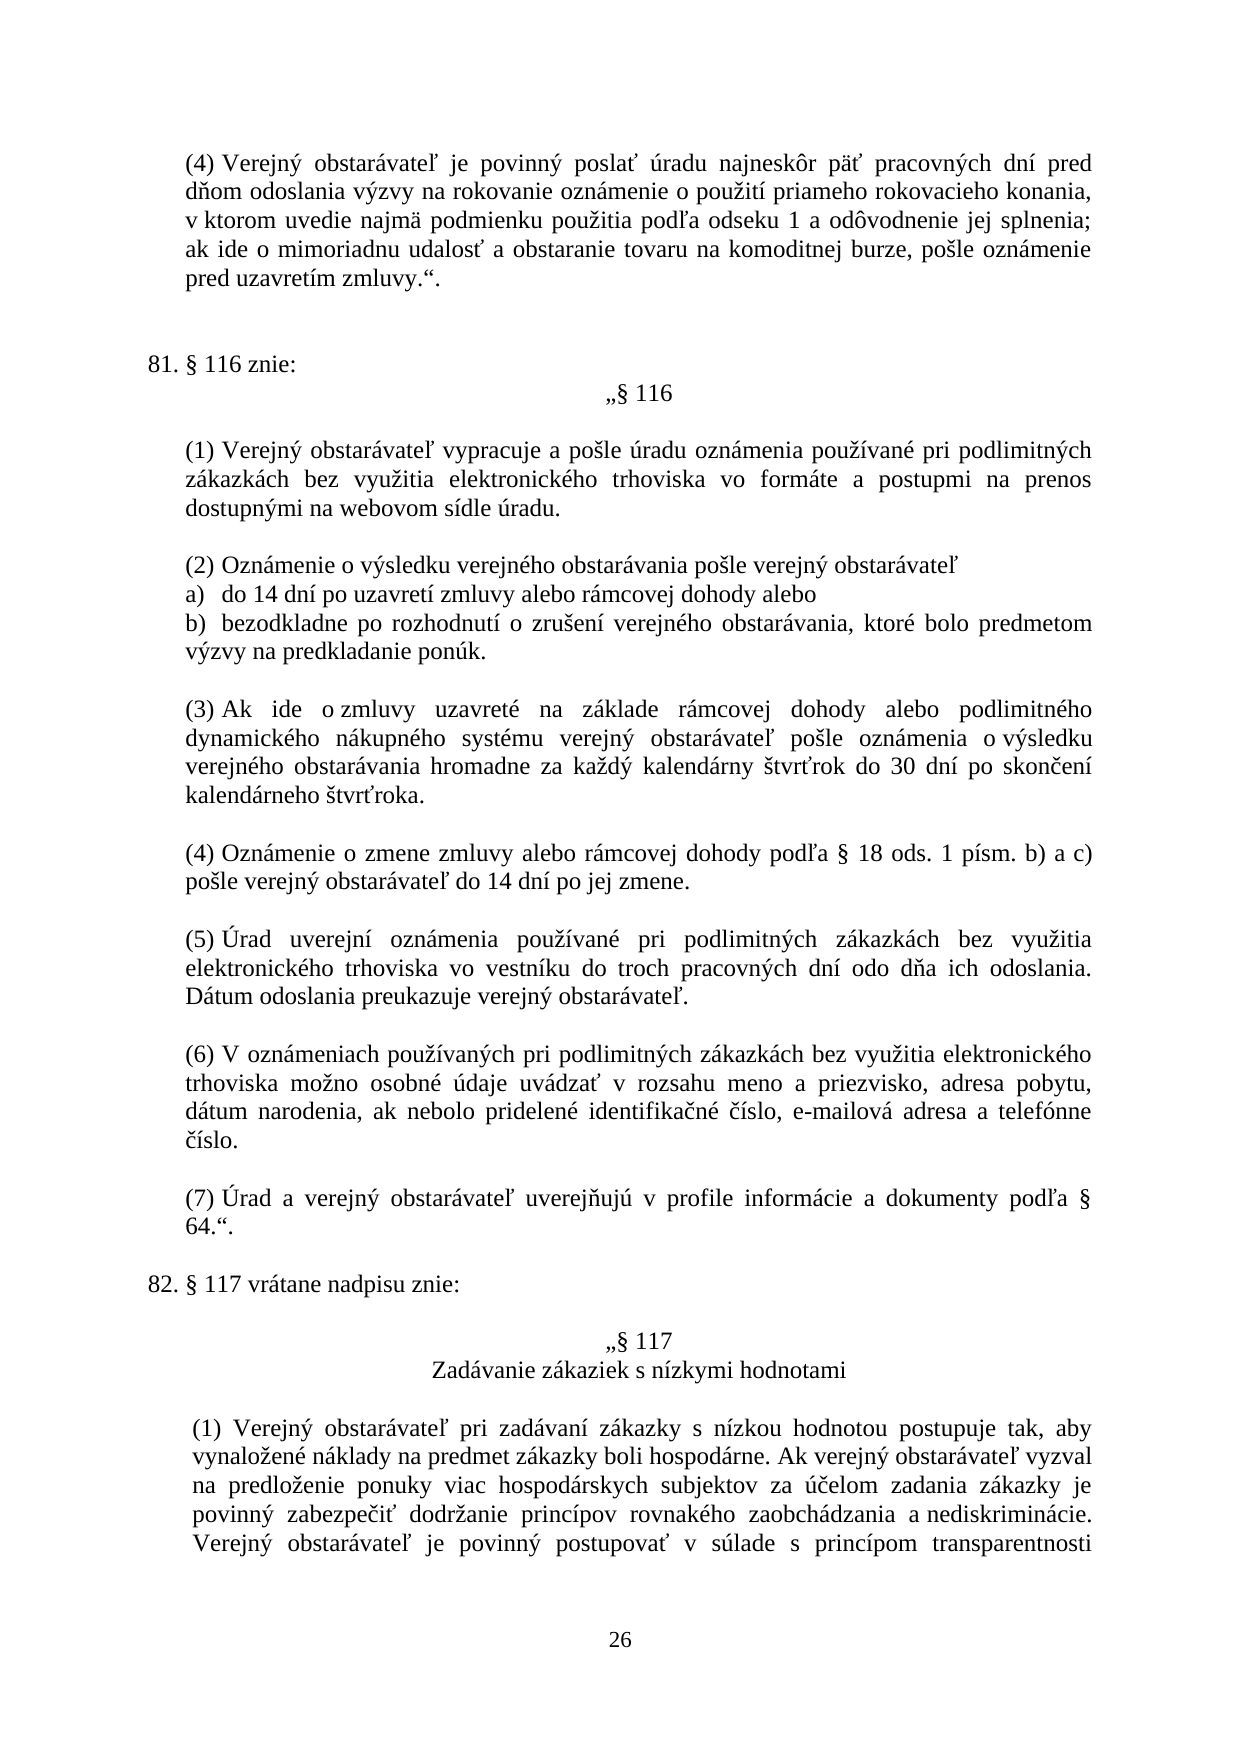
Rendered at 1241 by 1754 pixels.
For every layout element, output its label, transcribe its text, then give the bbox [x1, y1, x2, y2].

text „§ 117 [185, 1326, 1093, 1355]
text (3) Ak ide o zmluvy uzavreté na základe rámcovej dohody alebo podlimitného dynamického nákupného systému verejný obstarávateľ pošle oznámenia o výsledku verejného obstarávania hromadne za každý kalendárny štvrťrok do 30 dní po skončení kalendárneho štvrťroka. [185, 694, 1093, 809]
text (4) Verejný obstarávateľ je povinný poslať úradu najneskôr päť pracovných dní pred dňom odoslania výzvy na rokovanie oznámenie o použití priameho rokovacieho konania, v ktorom uvedie najmä podmienku použitia podľa odseku 1 a odôvodnenie jej splnenia; ak ide o mimoriadnu udalosť a obstaranie tovaru na komoditnej burze, pošle oznámenie pred uzavretím zmluvy.“. [185, 148, 1093, 291]
text (1) Verejný obstarávateľ vypracuje a pošle úradu oznámenia používané pri podlimitných zákazkách bez využitia elektronického trhoviska vo formáte a postupmi na prenos dostupnými na webovom sídle úradu. [185, 435, 1093, 521]
list § 116 znie: [148, 349, 1093, 378]
text Zadávanie zákaziek s nízkymi hodnotami [185, 1355, 1093, 1384]
text (7) Úrad a verejný obstarávateľ uverejňujú v profile informácie a dokumenty podľa § 64.“. [185, 1183, 1093, 1240]
text (4) Oznámenie o zmene zmluvy alebo rámcovej dohody podľa § 18 ods. 1 písm. b) a c) pošle verejný obstarávateľ do 14 dní po jej zmene. [185, 838, 1093, 895]
list § 117 vrátane nadpisu znie: [148, 1269, 1093, 1298]
text b) bezodkladne po rozhodnutí o zrušení verejného obstarávania, ktoré bolo predmetom výzvy na predkladanie ponúk. [185, 608, 1093, 665]
text (5) Úrad uverejní oznámenia používané pri podlimitných zákazkách bez využitia elektronického trhoviska vo vestníku do troch pracovných dní odo dňa ich odoslania. Dátum odoslania preukazuje verejný obstarávateľ. [185, 924, 1093, 1010]
text (2) Oznámenie o výsledku verejného obstarávania pošle verejný obstarávateľ [185, 550, 1093, 579]
text „§ 116 [185, 378, 1093, 406]
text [192, 1413, 1093, 1556]
text a) do 14 dní po uzavretí zmluvy alebo rámcovej dohody alebo [185, 579, 1093, 608]
text (6) V oznámeniach používaných pri podlimitných zákazkách bez využitia elektronického trhoviska možno osobné údaje uvádzať v rozsahu meno a priezvisko, adresa pobytu, dátum narodenia, ak nebolo pridelené identifikačné číslo, e-mailová adresa a telefónne číslo. [185, 1039, 1093, 1154]
